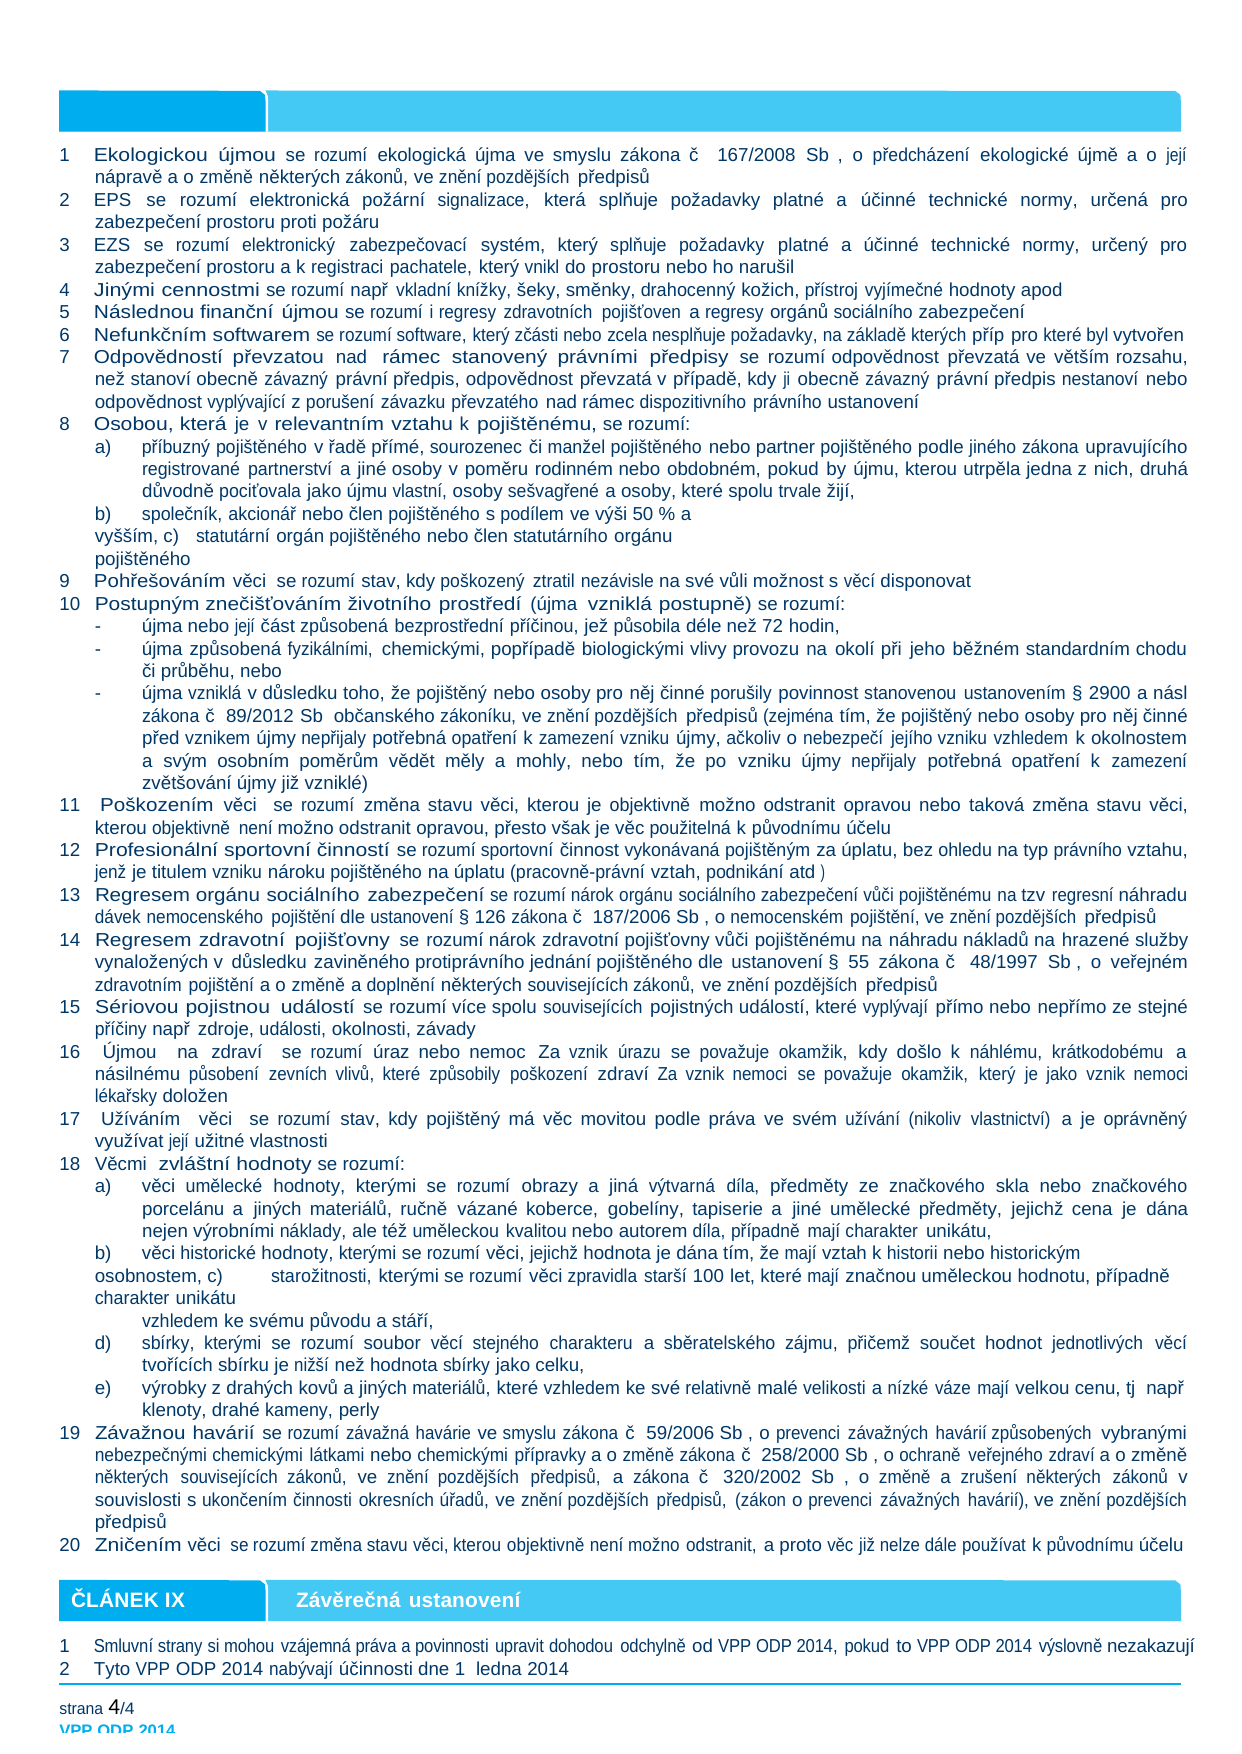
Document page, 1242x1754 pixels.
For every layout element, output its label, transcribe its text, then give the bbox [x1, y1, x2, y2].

text 14 Regresem zdravotní pojišťovny se rozumí nárok zdravotní pojišťovny vůči pojištěnému na náhradu nákladů na hrazené služby vynaložených v důsledku zaviněného protiprávního jednání pojištěného dle ustanovení § 55 zákona č 48/1997 Sb , o veřejném zdravotním pojištění a o změně a doplnění některých souvisejících zákonů, ve znění pozdějších předpisů [59, 928, 1188, 995]
text 20 Zničením věci se rozumí změna stavu věci, kterou objektivně není možno odstranit, a proto věc již nelze dále používat k původnímu účelu [59, 1533, 1198, 1555]
text 11 Poškozením věci se rozumí změna stavu věci, kterou je objektivně možno odstranit opravou nebo taková změna stavu věci, kterou objektivně není možno odstranit opravou, přesto však je věc použitelná k původnímu účelu [59, 794, 1188, 838]
text 8 Osobou, která je v relevantním vztahu k pojištěnému, se rozumí: [59, 413, 1198, 434]
text 12 Profesionální sportovní činností se rozumí sportovní činnost vykonávaná pojištěným za úplatu, bez ohledu na typ právního vztahu, jenž je titulem vzniku nároku pojištěného na úplatu (pracovně-právní vztah, podnikání atd ) [59, 839, 1188, 883]
text 17 Užíváním věci se rozumí stav, kdy pojištěný má věc movitou podle práva ve svém užívání (nikoliv vlastnictví) a je oprávněný využívat její užitné vlastnosti [59, 1108, 1188, 1152]
text 2 Tyto VPP ODP 2014 nabývají účinnosti dne 1 ledna 2014 [59, 1657, 1198, 1679]
text 2 EPS se rozumí elektronická požární signalizace, která splňuje požadavky platné a účinné technické normy, určená pro zabezpečení prostoru proti požáru [59, 189, 1188, 233]
text 4 Jinými cennostmi se rozumí např vkladní knížky, šeky, směnky, drahocenný kožich, přístroj vyjímečné hodnoty apod [59, 278, 1198, 300]
text 9 Pohřešováním věci se rozumí stav, kdy poškozený ztratil nezávisle na své vůli možnost s věcí disponovat [59, 570, 1198, 591]
text 7 Odpovědností převzatou nad rámec stanovený právními předpisy se rozumí odpovědnost převzatá ve větším rozsahu, než stanoví obecně závazný právní předpis, odpovědnost převzatá v případě, kdy ji obecně závazný právní předpis nestanoví nebo odpovědnost vyplývající z porušení závazku převzatého nad rámec dispozitivního právního ustanovení [59, 346, 1188, 412]
text 1 Smluvní strany si mohou vzájemná práva a povinnosti upravit dohodou odchylně od VPP ODP 2014, pokud to VPP ODP 2014 výslovně nezakazují [59, 1635, 1198, 1656]
text d) sbírky, kterými se rozumí soubor věcí stejného charakteru a sběratelského zájmu, přičemž součet hodnot jednotlivých věcí tvořících sbírku je nižší než hodnota sbírky jako celku, [94, 1332, 1188, 1376]
text ČLÁNEK IX Závěrečná ustanovení [71, 1588, 1198, 1612]
text b) věci historické hodnoty, kterými se rozumí věci, jejichž hodnota je dána tím, že mají vztah k historii nebo historickým osobnostem, c) starožitnosti, kterými se rozumí věci zpravidla starší 100 let, které mají značnou uměleckou hodnotu, případně charakter unikátu [94, 1242, 1188, 1308]
text - újma nebo její část způsobená bezprostřední příčinou, jež působila déle než 72 hodin, [94, 615, 1198, 636]
text 18 Věcmi zvláštní hodnoty se rozumí: [59, 1152, 1198, 1174]
text 10 Postupným znečišťováním životního prostředí (újma vzniklá postupně) se rozumí: [59, 592, 1198, 614]
text 13 Regresem orgánu sociálního zabezpečení se rozumí nárok orgánu sociálního zabezpečení vůči pojištěnému na tzv regresní náhradu dávek nemocenského pojištění dle ustanovení § 126 zákona č 187/2006 Sb , o nemocenském pojištění, ve znění pozdějších předpisů [59, 884, 1188, 928]
text vzhledem ke svému původu a stáří, [142, 1309, 1198, 1331]
text e) výrobky z drahých kovů a jiných materiálů, které vzhledem ke své relativně malé velikosti a nízké váze mají velkou cenu, tj např klenoty, drahé kameny, perly [94, 1377, 1184, 1421]
text 15 Sériovou pojistnou událostí se rozumí více spolu souvisejících pojistných událostí, které vyplývají přímo nebo nepřímo ze stejné příčiny např zdroje, události, okolnosti, závady [59, 996, 1188, 1040]
text 16 Újmou na zdraví se rozumí úraz nebo nemoc Za vznik úrazu se považuje okamžik, kdy došlo k náhlému, krátkodobému a násilnému působení zevních vlivů, které způsobily poškození zdraví Za vznik nemoci se považuje okamžik, který je jako vznik nemoci lékařsky doložen [59, 1041, 1188, 1107]
text - újma vzniklá v důsledku toho, že pojištěný nebo osoby pro něj činné porušily povinnost stanovenou ustanovením § 2900 a násl zákona č 89/2012 Sb občanského zákoníku, ve znění pozdějších předpisů (zejména tím, že pojištěný nebo osoby pro něj činné před vznikem újmy nepřijaly potřebná opatření k zamezení vzniku újmy, ačkoliv o nebezpečí jejího vzniku vzhledem k okolnostem a svým osobním poměrům vědět měly a mohly, nebo tím, že po vzniku újmy nepřijaly potřebná opatření k zamezení zvětšování újmy již vzniklé) [94, 682, 1188, 793]
text a) věci umělecké hodnoty, kterými se rozumí obrazy a jiná výtvarná díla, předměty ze značkového skla nebo značkového porcelánu a jiných materiálů, ručně vázané koberce, gobelíny, tapiserie a jiné umělecké předměty, jejichž cena je dána nejen výrobními náklady, ale též uměleckou kvalitou nebo autorem díla, případně mají charakter unikátu, [94, 1175, 1188, 1241]
text b) společník, akcionář nebo člen pojištěného s podílem ve výši 50 % a vyšším, c) statutární orgán pojištěného nebo člen statutárního orgánu pojištěného [94, 503, 759, 569]
text 1 Ekologickou újmou se rozumí ekologická újma ve smyslu zákona č 167/2008 Sb , o předcházení ekologické újmě a o její nápravě a o změně některých zákonů, ve znění pozdějších předpisů [59, 144, 1188, 188]
text - újma způsobená fyzikálními, chemickými, popřípadě biologickými vlivy provozu na okolí při jeho běžném standardním chodu či průběhu, nebo [94, 637, 1188, 681]
text 3 EZS se rozumí elektronický zabezpečovací systém, který splňuje požadavky platné a účinné technické normy, určený pro zabezpečení prostoru a k registraci pachatele, který vnikl do prostoru nebo ho narušil [59, 233, 1188, 277]
text a) příbuzný pojištěného v řadě přímé, sourozenec či manžel pojištěného nebo partner pojištěného podle jiného zákona upravujícího registrované partnerství a jiné osoby v poměru rodinném nebo obdobném, pokud by újmu, kterou utrpěla jedna z nich, druhá důvodně pociťovala jako újmu vlastní, osoby sešvagřené a osoby, které spolu trvale žijí, [94, 436, 1188, 502]
text 5 Následnou finanční újmou se rozumí i regresy zdravotních pojišťoven a regresy orgánů sociálního zabezpečení [59, 301, 1198, 322]
text 19 Závažnou havárií se rozumí závažná havárie ve smyslu zákona č 59/2006 Sb , o prevenci závažných havárií způsobených vybranými nebezpečnými chemickými látkami nebo chemickými přípravky a o změně zákona č 258/2000 Sb , o ochraně veřejného zdraví a o změně některých souvisejících zákonů, ve znění pozdějších předpisů, a zákona č 320/2002 Sb , o změně a zrušení některých zákonů v souvislosti s ukončením činnosti okresních úřadů, ve znění pozdějších předpisů, (zákon o prevenci závažných havárií), ve znění pozdějších předpisů [59, 1421, 1188, 1533]
text 6 Nefunkčním softwarem se rozumí software, který zčásti nebo zcela nesplňuje požadavky, na základě kterých příp pro které byl vytvořen [59, 323, 1198, 345]
